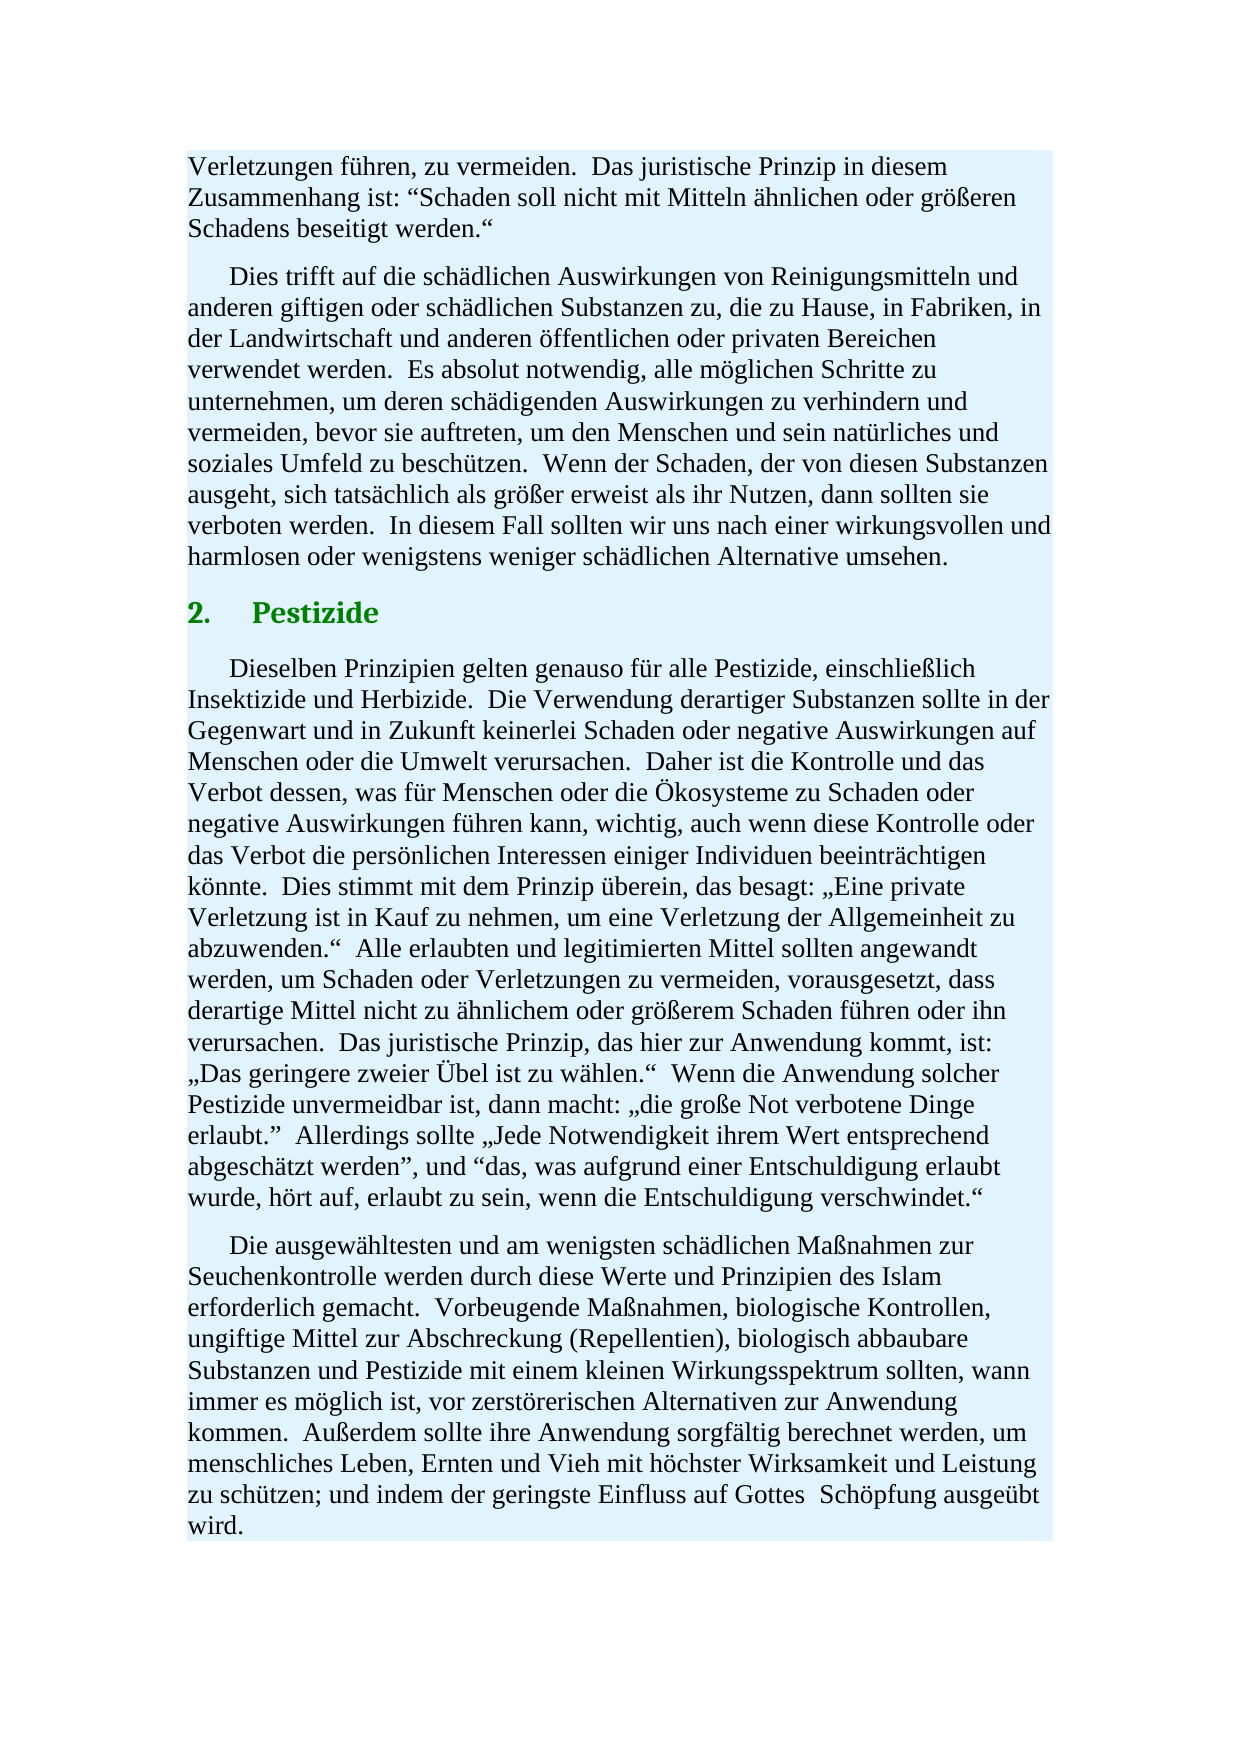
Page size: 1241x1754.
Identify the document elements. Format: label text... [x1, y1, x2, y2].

text Dies trifft auf die schädlichen Auswirkungen von Reinigungsmitteln und anderen giftigen oder schädlichen Substanzen zu, die zu Hause, in Fabriken, in der Landwirtschaft und anderen öffentlichen oder privaten Bereichen verwendet werden. Es absolut notwendig, alle möglichen Schritte zu unternehmen, um deren schädigenden Auswirkungen zu verhindern und vermeiden, bevor sie auftreten, um den Menschen und sein natürliches und soziales Umfeld zu beschützen. Wenn der Schaden, der von diesen Substanzen ausgeht, sich tatsächlich als größer erweist als ihr Nutzen, dann sollten sie verboten werden. In diesem Fall sollten wir uns nach einer wirkungsvollen und harmlosen oder wenigstens weniger schädlichen Alternative umsehen. [187, 260, 1053, 572]
text Die ausgewähltesten und am wenigsten schädlichen Maßnahmen zur Seuchenkontrolle werden durch diese Werte und Prinzipien des Islam erforderlich gemacht. Vorbeugende Maßnahmen, biologische Kontrollen, ungiftige Mittel zur Abschreckung (Repellentien), biologisch abbaubare Substanzen und Pestizide mit einem kleinen Wirkungsspektrum sollten, wann immer es möglich ist, vor zerstörerischen Alternativen zur Anwendung kommen. Außerdem sollte ihre Anwendung sorgfältig berechnet werden, um menschliches Leben, Ernten und Vieh mit höchster Wirksamkeit und Leistung zu schützen; und indem der geringste Einfluss auf Gottes Schöpfung ausgeübt wird. [187, 1229, 1053, 1541]
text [187, 150, 1053, 243]
subtitle 2. Pestizide [187, 595, 1053, 631]
text Dieselben Prinzipien gelten genauso für alle Pestizide, einschließlich Insektizide und Herbizide. Die Verwendung derartiger Substanzen sollte in der Gegenwart und in Zukunft keinerlei Schaden oder negative Auswirkungen auf Menschen oder die Umwelt verursachen. Daher ist die Kontrolle und das Verbot dessen, was für Menschen oder die Ökosysteme zu Schaden oder negative Auswirkungen führen kann, wichtig, auch wenn diese Kontrolle oder das Verbot die persönlichen Interessen einiger Individuen beeinträchtigen könnte. Dies stimmt mit dem Prinzip überein, das besagt: „Eine private Verletzung ist in Kauf zu nehmen, um eine Verletzung der Allgemeinheit zu abzuwenden.“ Alle erlaubten und legitimierten Mittel sollten angewandt werden, um Schaden oder Verletzungen zu vermeiden, vorausgesetzt, dass derartige Mittel nicht zu ähnlichem oder größerem Schaden führen oder ihn verursachen. Das juristische Prinzip, das hier zur Anwendung kommt, ist: „Das geringere zweier Übel ist zu wählen.“ Wenn die Anwendung solcher Pestizide unvermeidbar ist, dann macht: „die große Not verbotene Dinge erlaubt.” Allerdings sollte „Jede Notwendigkeit ihrem Wert entsprechend abgeschätzt werden”, und “das, was aufgrund einer Entschuldigung erlaubt wurde, hört auf, erlaubt zu sein, wenn die Entschuldigung verschwindet.“ [187, 652, 1053, 1212]
